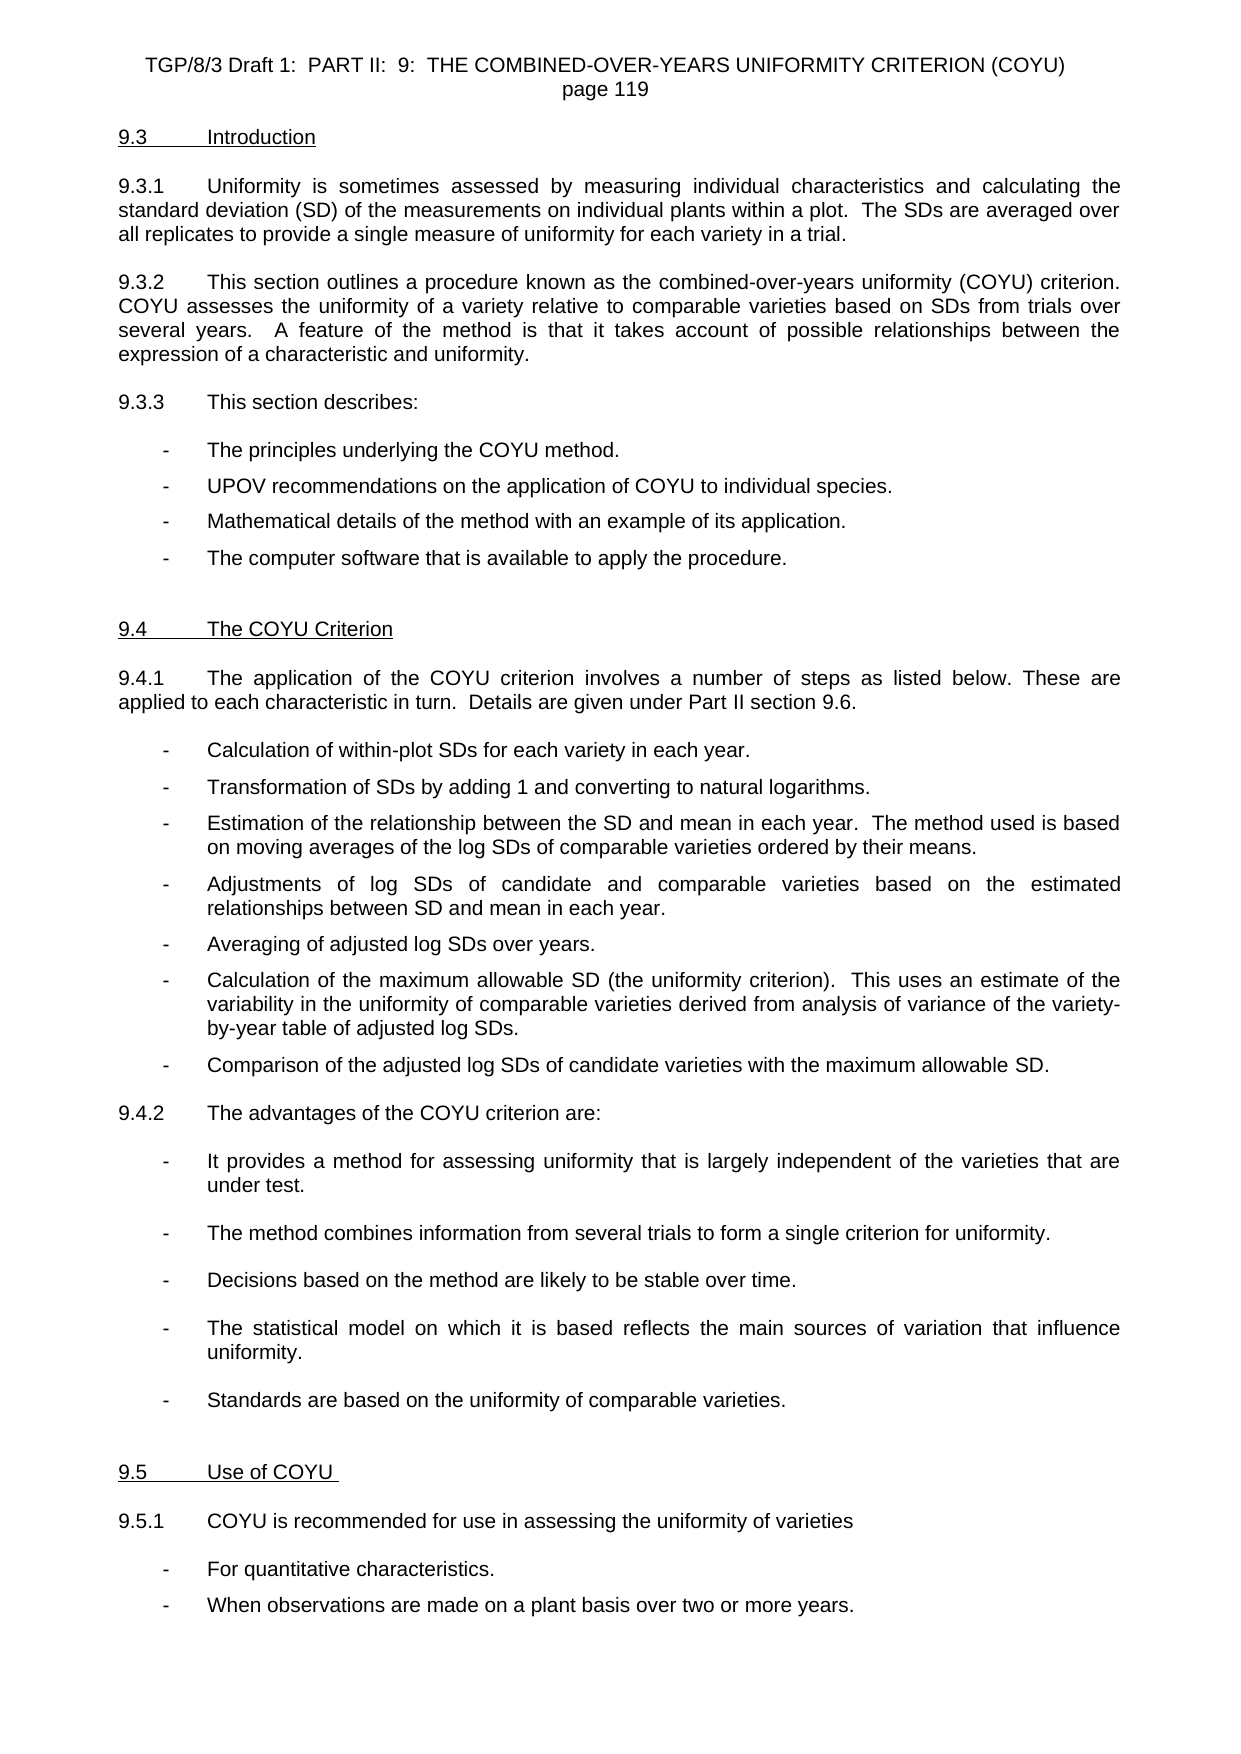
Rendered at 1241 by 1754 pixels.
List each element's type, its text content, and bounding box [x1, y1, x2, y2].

subtitle 9.5 Use of COYU [118, 1460, 1122, 1484]
text 9.4.1 The application of the COYU criterion involves a number of steps as listed below. These are applied to each characteristic in turn. Details are given under Part II section 9.6. [118, 666, 1122, 714]
list Adjustments of log SDs of candidate and comparable varieties based on the estimated relationships between SD and mean in each year. [162, 871, 1122, 919]
list Standards are based on the uniformity of comparable varieties. [162, 1388, 1122, 1412]
list The statistical model on which it is based reflects the main sources of variation that influence uniformity. [162, 1316, 1122, 1364]
list It provides a method for assessing uniformity that is largely independent of the varieties that are under test. [162, 1148, 1122, 1196]
text 9.3.1 Uniformity is sometimes assessed by measuring individual characteristics and calculating the standard deviation (SD) of the measurements on individual plants within a plot. The SDs are averaged over all replicates to provide a single measure of uniformity for each variety in a trial. [118, 174, 1122, 246]
text 9.3.2 This section outlines a procedure known as the combined-over-years uniformity (COYU) criterion. COYU assesses the uniformity of a variety relative to comparable varieties based on SDs from trials over several years. A feature of the method is that it takes account of possible relationships between the expression of a characteristic and uniformity. [118, 270, 1122, 366]
list Mathematical details of the method with an example of its application. [162, 509, 1122, 533]
list The method combines information from several trials to form a single criterion for uniformity. [162, 1220, 1122, 1244]
list Estimation of the relationship between the SD and mean in each year. The method used is based on moving averages of the log SDs of comparable varieties ordered by their means. [162, 811, 1122, 859]
list UPOV recommendations on the application of COYU to individual species. [162, 473, 1122, 497]
list Transformation of SDs by adding 1 and converting to natural logarithms. [162, 774, 1122, 798]
list Averaging of adjusted log SDs over years. [162, 932, 1122, 956]
list Decisions based on the method are likely to be stable over time. [162, 1268, 1122, 1292]
list For quantitative characteristics. [162, 1557, 1122, 1581]
list Comparison of the adjusted log SDs of candidate varieties with the maximum allowable SD. [162, 1053, 1122, 1077]
subtitle 9.4 The COYU Criterion [118, 617, 1122, 641]
text 9.5.1 COYU is recommended for use in assessing the uniformity of varieties [118, 1509, 1122, 1533]
subtitle 9.3 Introduction [118, 125, 1122, 149]
list Calculation of the maximum allowable SD (the uniformity criterion). This uses an estimate of the variability in the uniformity of comparable varieties derived from analysis of variance of the variety-by-year table of adjusted log SDs. [162, 968, 1122, 1040]
text 9.4.2 The advantages of the COYU criterion are: [118, 1101, 1122, 1124]
list The computer software that is available to apply the procedure. [162, 545, 1122, 569]
text 9.3.3 This section describes: [118, 389, 1122, 413]
list When observations are made on a plant basis over two or more years. [162, 1593, 1122, 1617]
list Calculation of within-plot SDs for each variety in each year. [162, 738, 1122, 762]
list The principles underlying the COYU method. [162, 437, 1122, 461]
